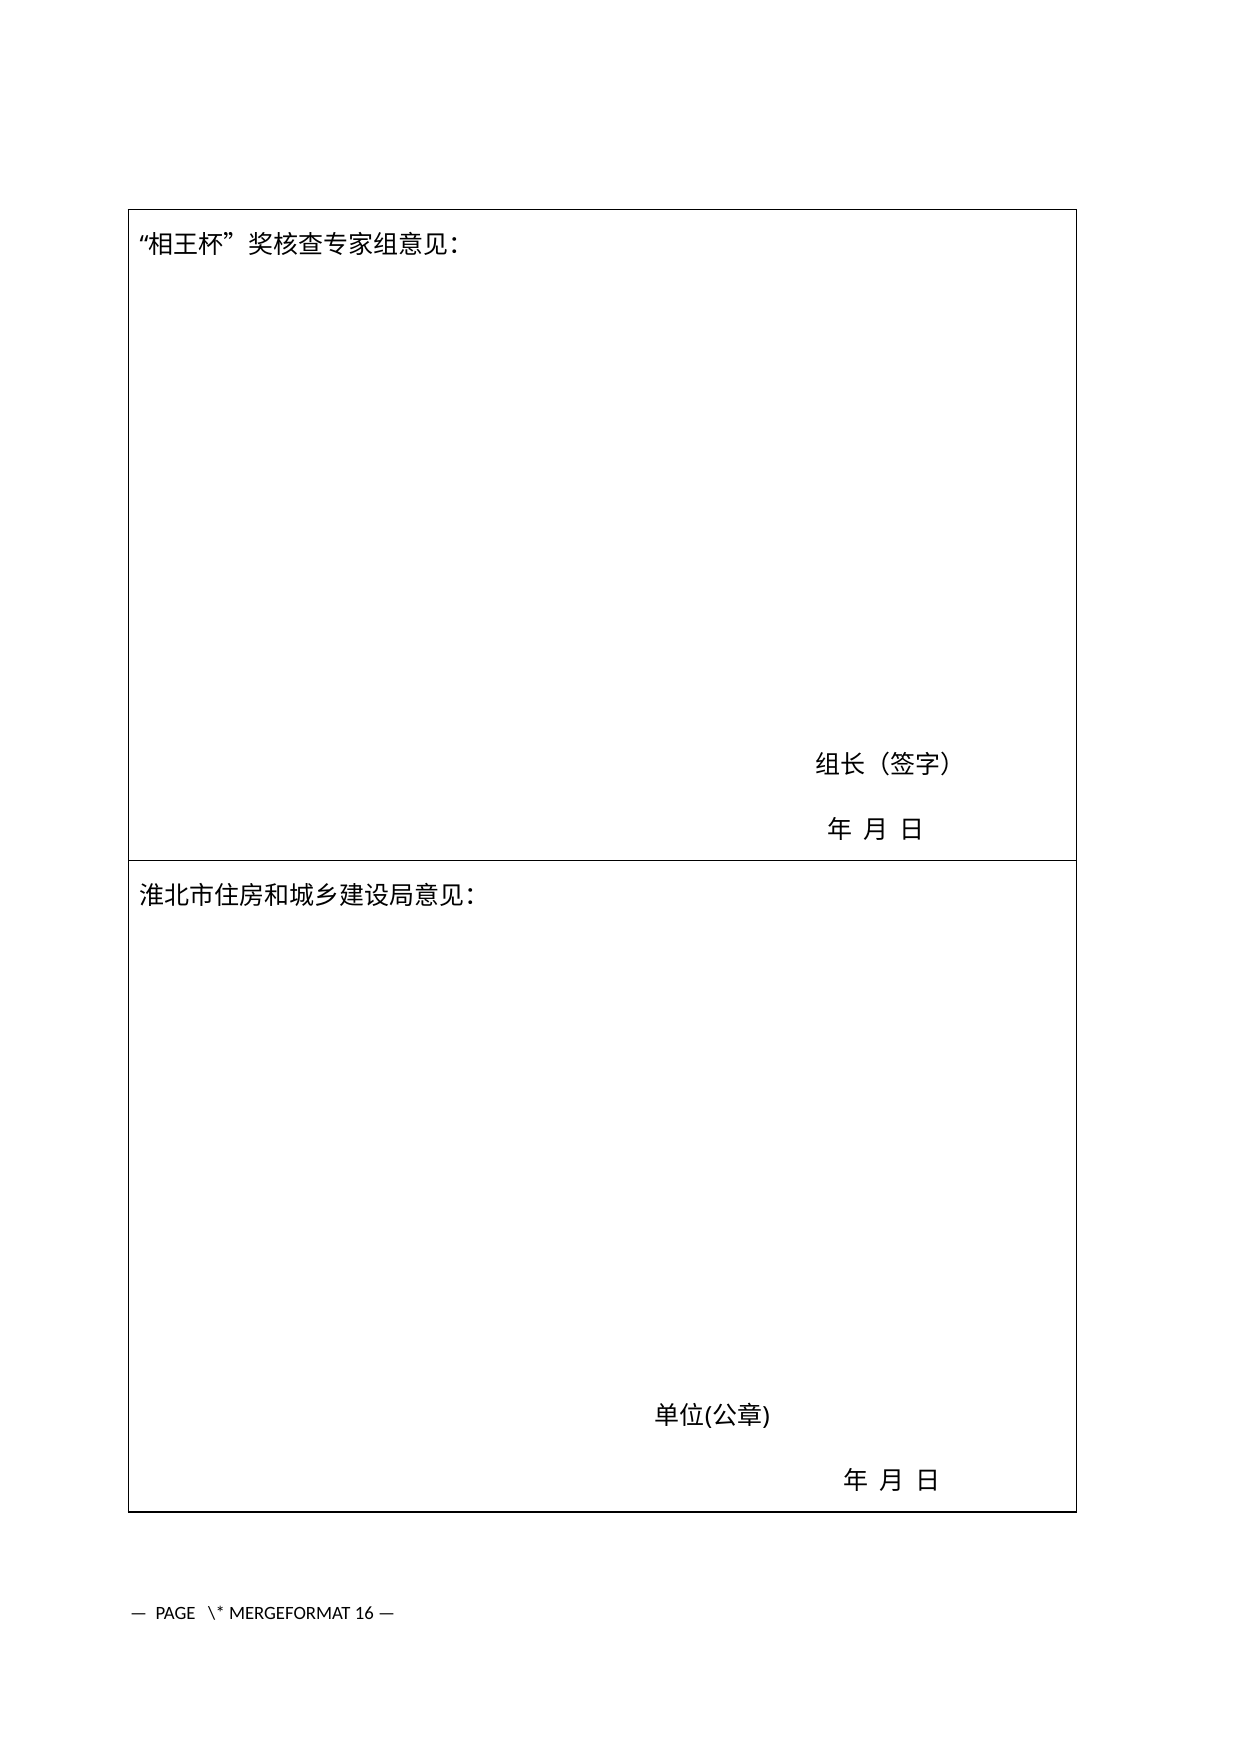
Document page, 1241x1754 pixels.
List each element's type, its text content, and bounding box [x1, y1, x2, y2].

table_cell “相王杯”奖核查专家组意见： 组长（签字） 年 月 日 [129, 210, 1076, 860]
table_cell 淮北市住房和城乡建设局意见： 单位(公章) 年 月 日 [129, 861, 1076, 1511]
